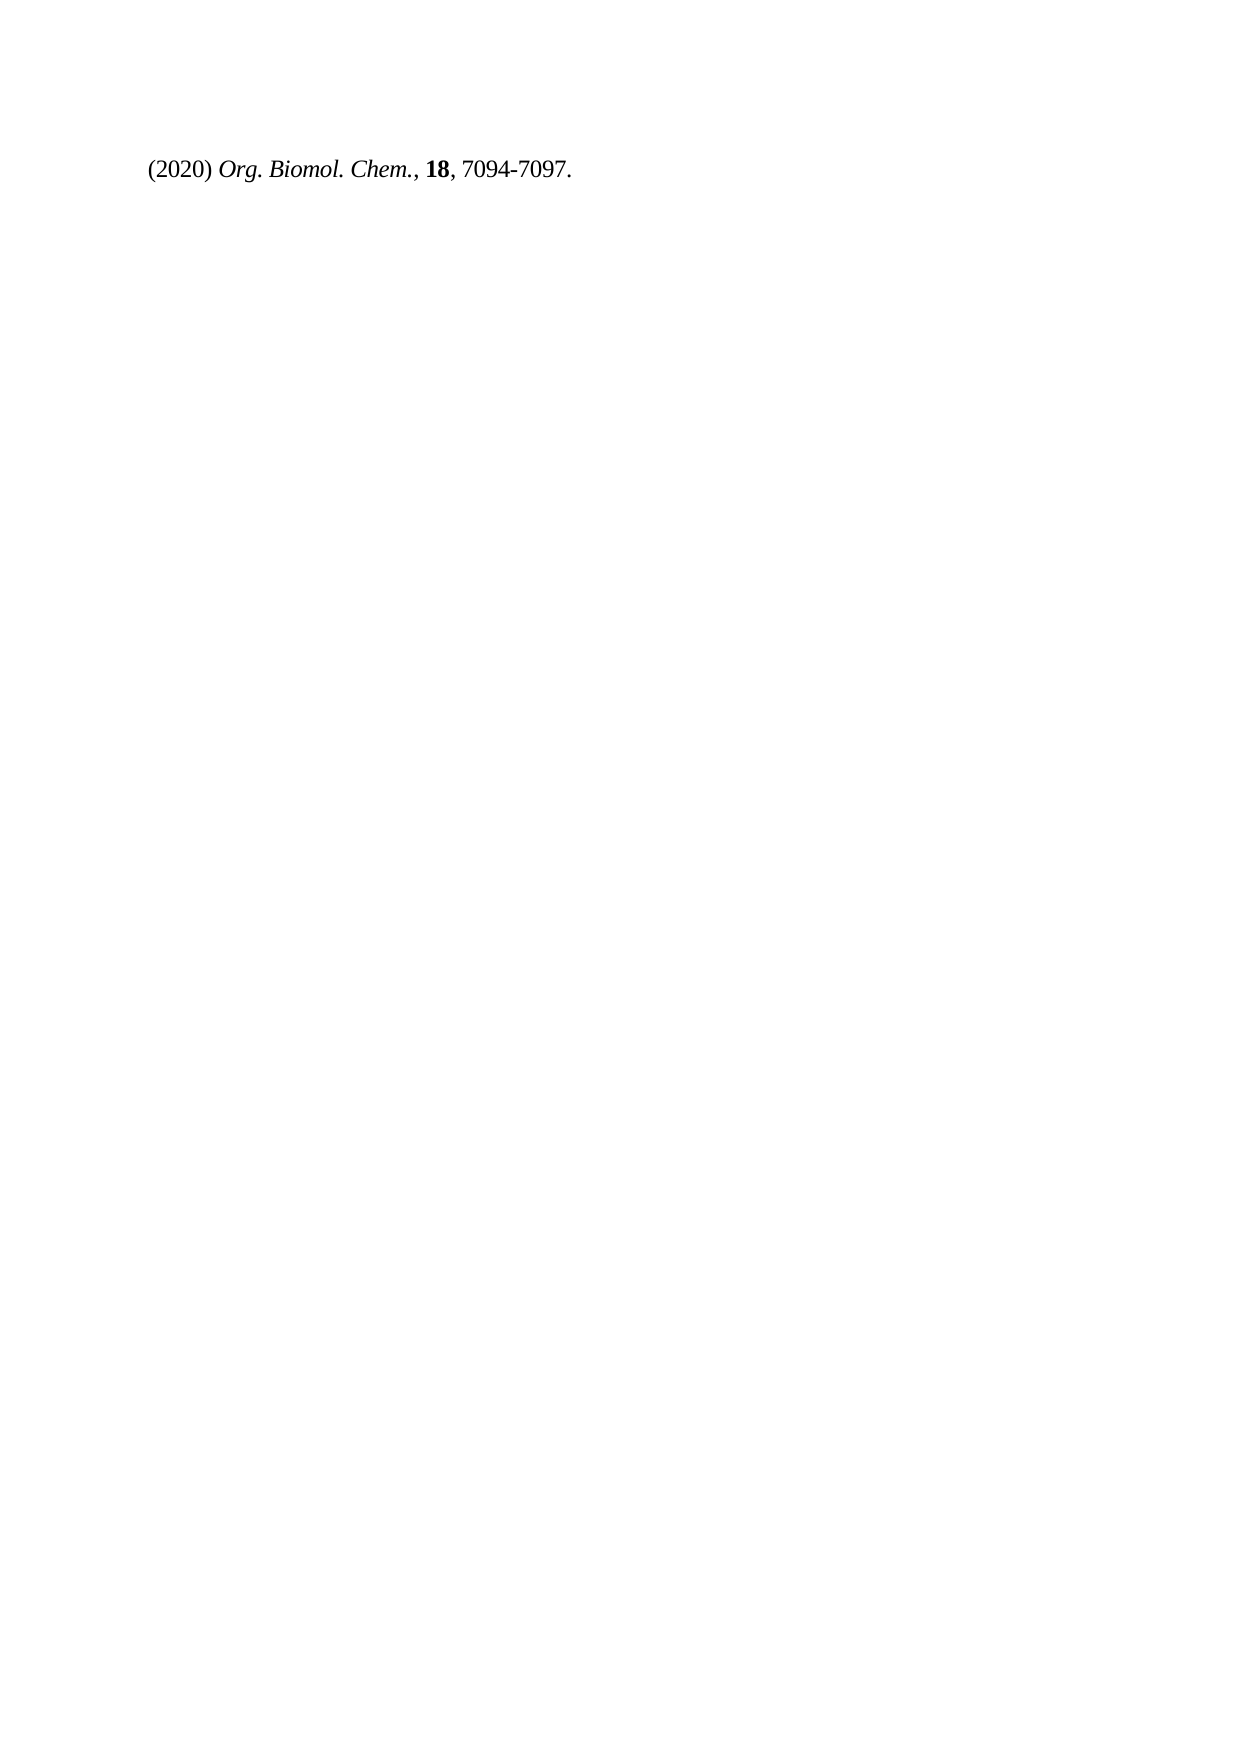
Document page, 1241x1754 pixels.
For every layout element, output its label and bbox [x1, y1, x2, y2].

text [148, 148, 1092, 185]
